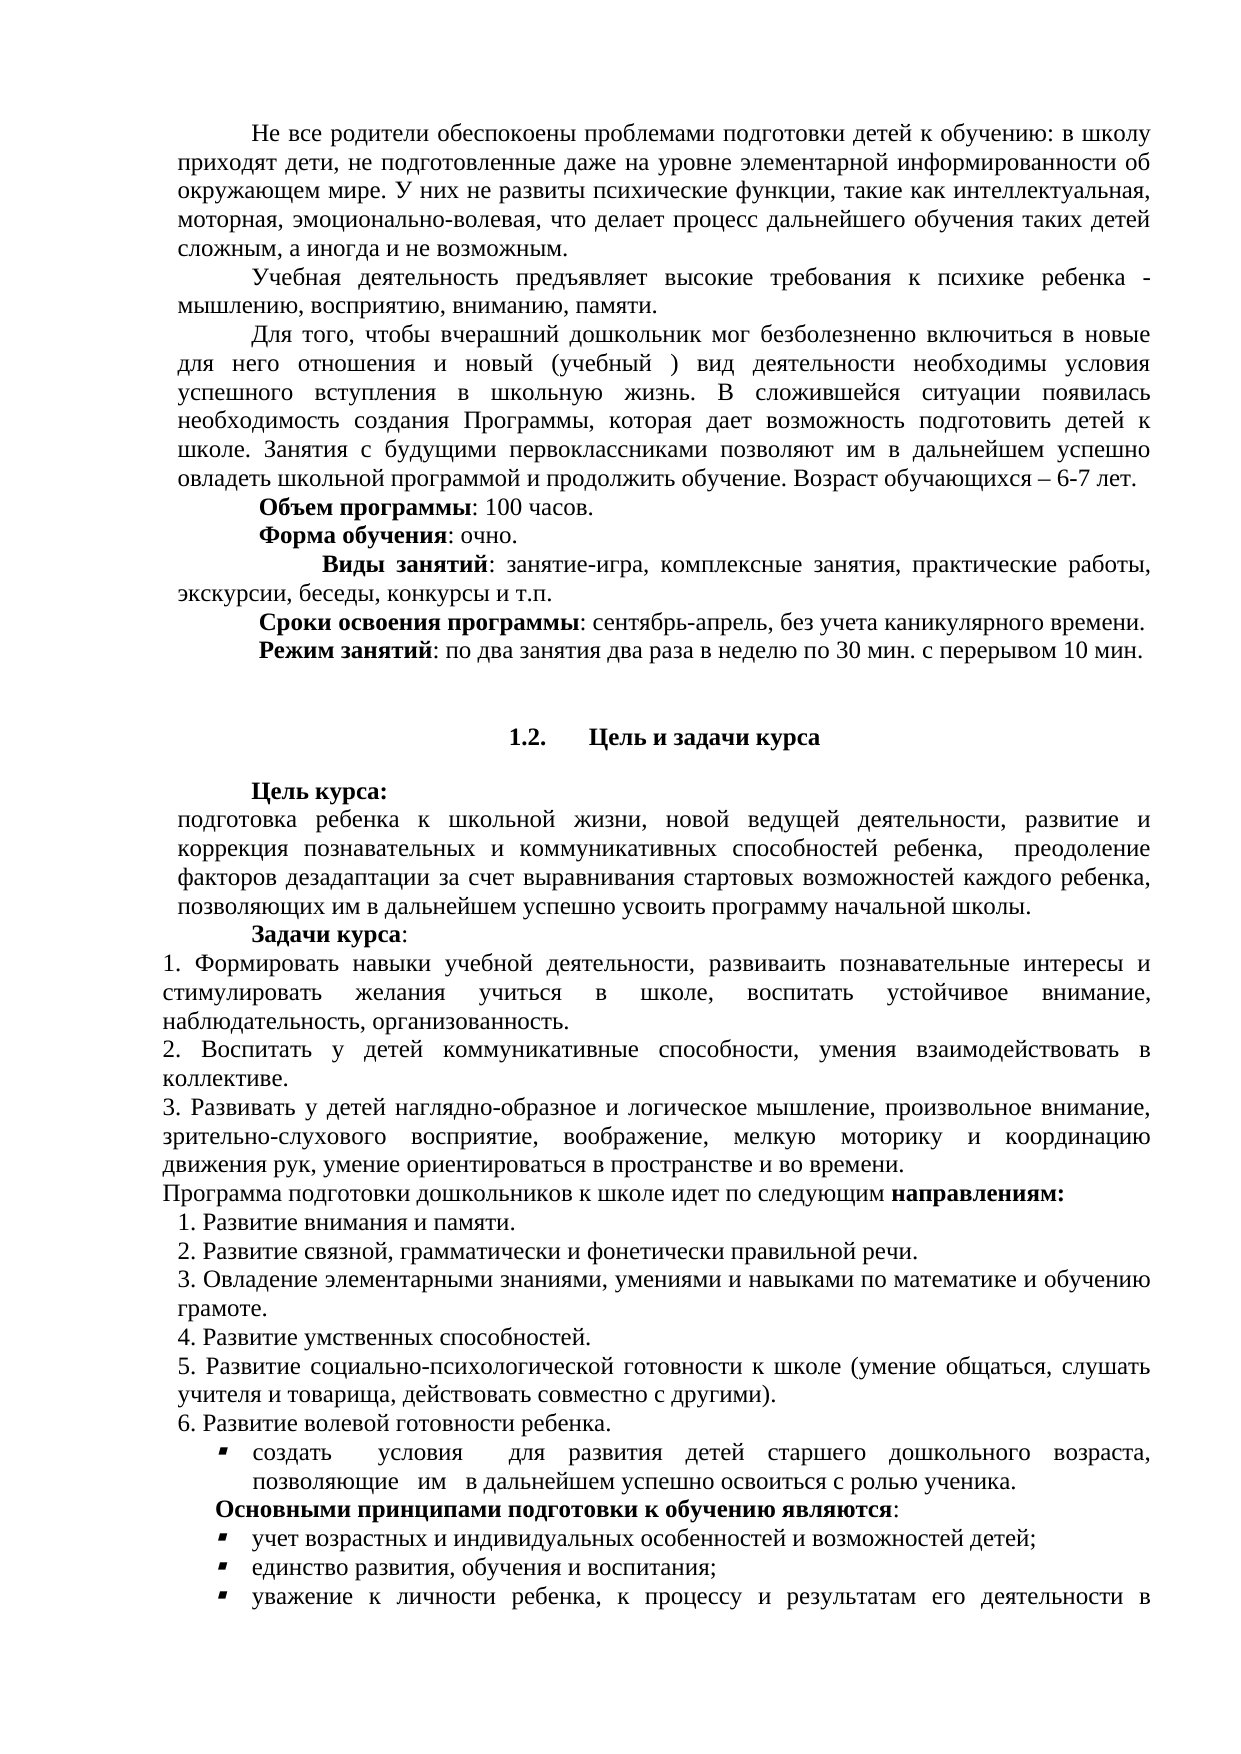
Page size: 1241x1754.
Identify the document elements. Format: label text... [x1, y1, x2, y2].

text Не все родители обеспокоены проблемами подготовки детей к обучению: в школу приходят дети, не подготовленные даже на уровне элементарной информированности об окружающем мире. У них не развиты психические функции, такие как интеллектуальная, моторная, эмоционально-волевая, что делает процесс дальнейшего обучения таких детей сложным, а иногда и не возможным. [177, 118, 1152, 262]
text подготовка ребенка к школьной жизни, новой ведущей деятельности, развитие и коррекция познавательных и коммуникативных способностей ребенка, преодоление факторов дезадаптации за счет выравнивания стартовых возможностей каждого ребенка, позволяющих им в дальнейшем успешно усвоить программу начальной школы. [177, 804, 1152, 919]
text 6. Развитие волевой готовности ребенка. [177, 1408, 1152, 1437]
text Форма обучения: очно. [177, 521, 1152, 549]
text Основными принципами подготовки к обучению являются: [215, 1494, 1152, 1523]
list учет возрастных и индивидуальных особенностей и возможностей детей; [214, 1523, 1152, 1552]
text 5. Развитие социально-психологической готовности к школе (умение общаться, слушать учителя и товарища, действовать совместно с другими). [177, 1351, 1152, 1408]
text Учебная деятельность предъявляет высокие требования к психике ребенка - мышлению, восприятию, вниманию, памяти. [177, 262, 1152, 319]
text 1. Формировать навыки учебной деятельности, развиваить познавательные интересы и стимулировать желания учиться в школе, воспитать устойчивое внимание, наблюдательность, организованность. [162, 948, 1152, 1034]
text Задачи курса: [177, 919, 1152, 948]
text 2. Воспитать у детей коммуникативные способности, умения взаимодействовать в коллективе. [162, 1034, 1152, 1092]
text Объем программы: 100 часов. [177, 492, 1152, 521]
list создать условия для развития детей старшего дошкольного возраста, позволяющие им в дальнейшем успешно освоиться с ролью ученика. [215, 1437, 1152, 1494]
text Сроки освоения программы: сентябрь-апрель, без учета каникулярного времени. [177, 607, 1152, 636]
text Программа подготовки дошкольников к школе идет по следующим направлениям: [162, 1178, 1152, 1207]
text 3. Развивать у детей наглядно-образное и логическое мышление, произвольное внимание, зрительно-слухового восприятие, воображение, мелкую моторику и координацию движения рук, умение ориентироваться в пространстве и во времени. [162, 1092, 1152, 1178]
text Для того, чтобы вчерашний дошкольник мог безболезненно включиться в новые для него отношения и новый (учебный ) вид деятельности необходимы условия успешного вступления в школьную жизнь. В сложившейся ситуации появилась необходимость создания Программы, которая дает возможность подготовить детей к школе. Занятия с будущими первоклассниками позволяют им в дальнейшем успешно овладеть школьной программой и продолжить обучение. Возраст обучающихся – 6-7 лет. [177, 319, 1152, 492]
list единство развития, обучения и воспитания; [214, 1552, 1152, 1581]
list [214, 1581, 1152, 1609]
text Виды занятий: занятие-игра, комплексные занятия, практические работы, экскурсии, беседы, конкурсы и т.п. [177, 549, 1152, 607]
text 2. Развитие связной, грамматически и фонетически правильной речи. [177, 1236, 1152, 1264]
text 3. Овладение элементарными знаниями, умениями и навыками по математике и обучению грамоте. [177, 1264, 1152, 1322]
text Цель курса: [177, 776, 1152, 804]
text 4. Развитие умственных способностей. [177, 1322, 1152, 1351]
text 1. Развитие внимания и памяти. [177, 1207, 1152, 1236]
text Режим занятий: по два занятия два раза в неделю по 30 мин. с перерывом 10 мин. [177, 636, 1152, 664]
list Цель и задачи курса [177, 722, 1152, 751]
